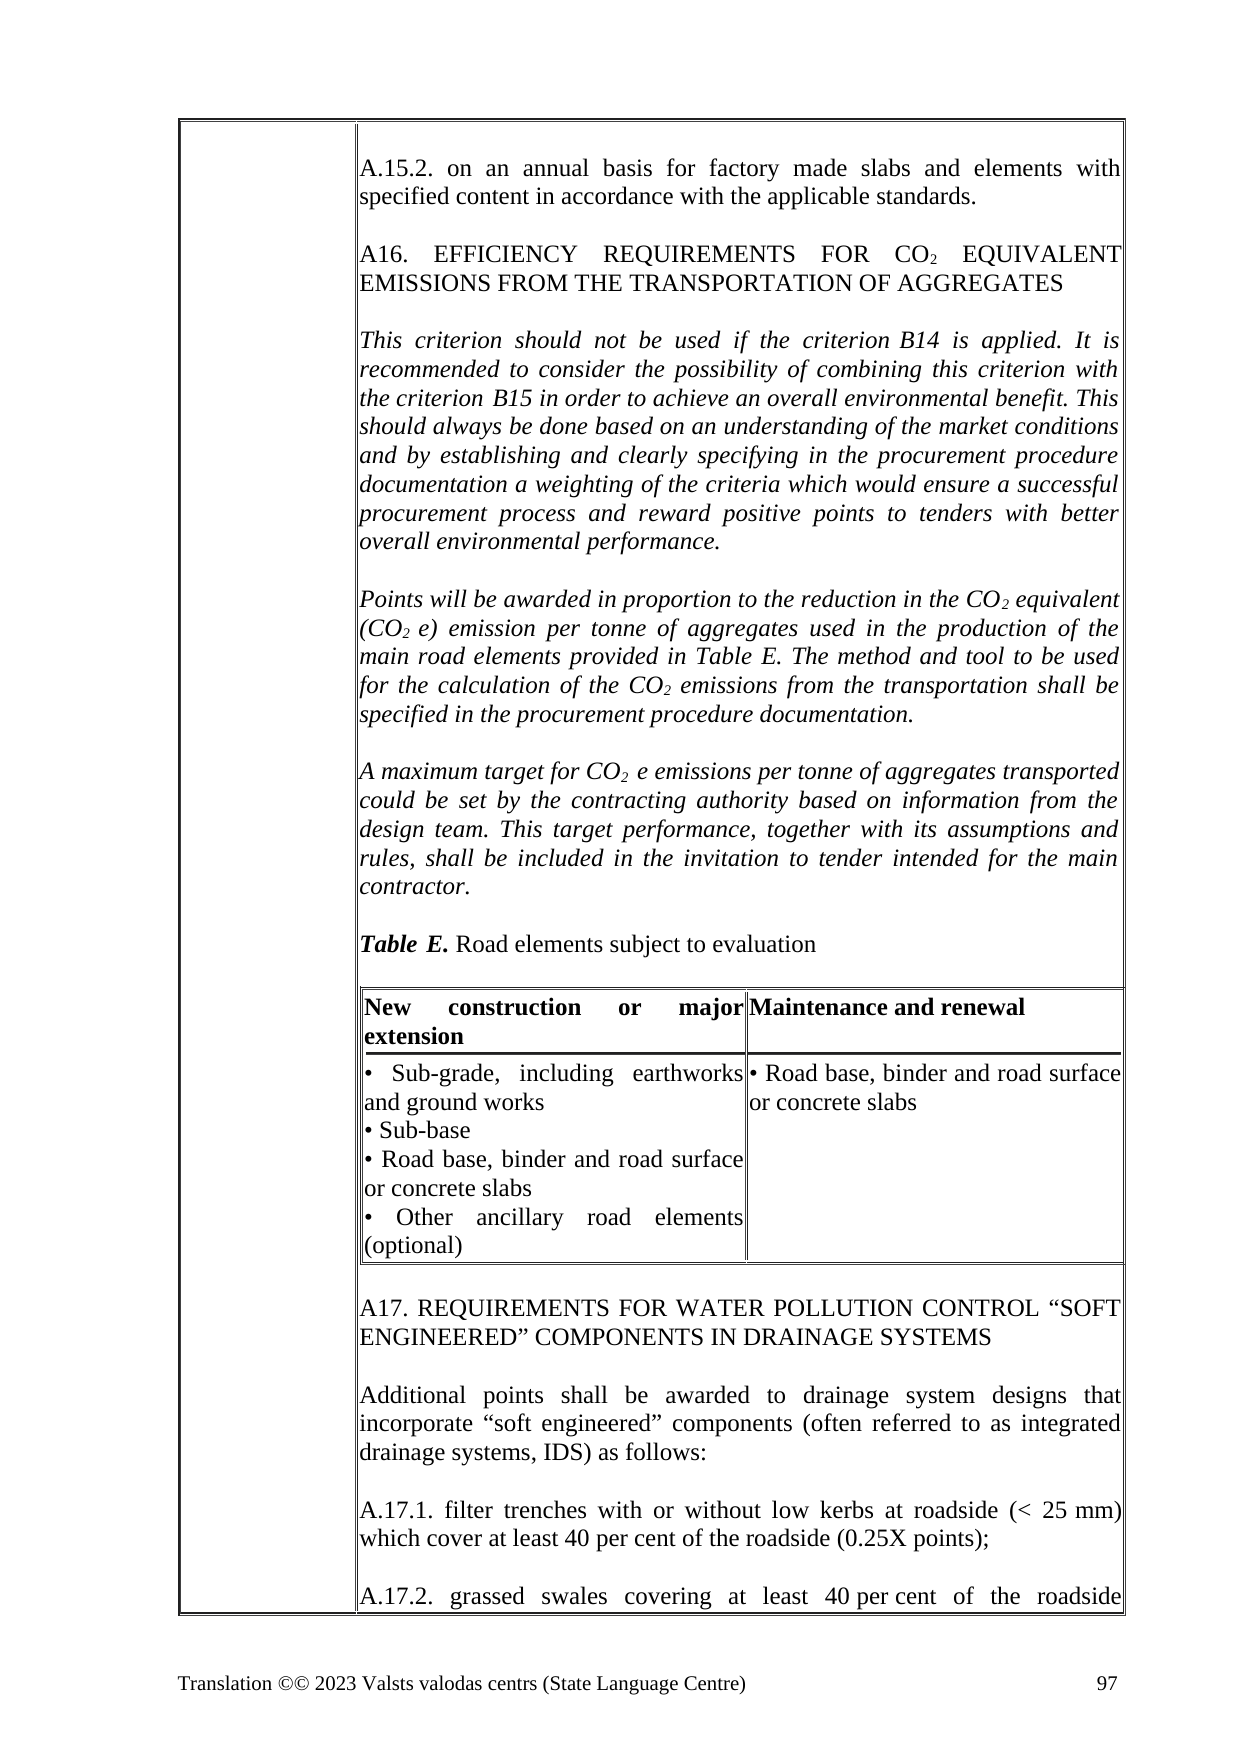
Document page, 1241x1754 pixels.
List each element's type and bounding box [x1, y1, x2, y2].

table_cell [357, 122, 1123, 1612]
table_cell [181, 122, 357, 1612]
